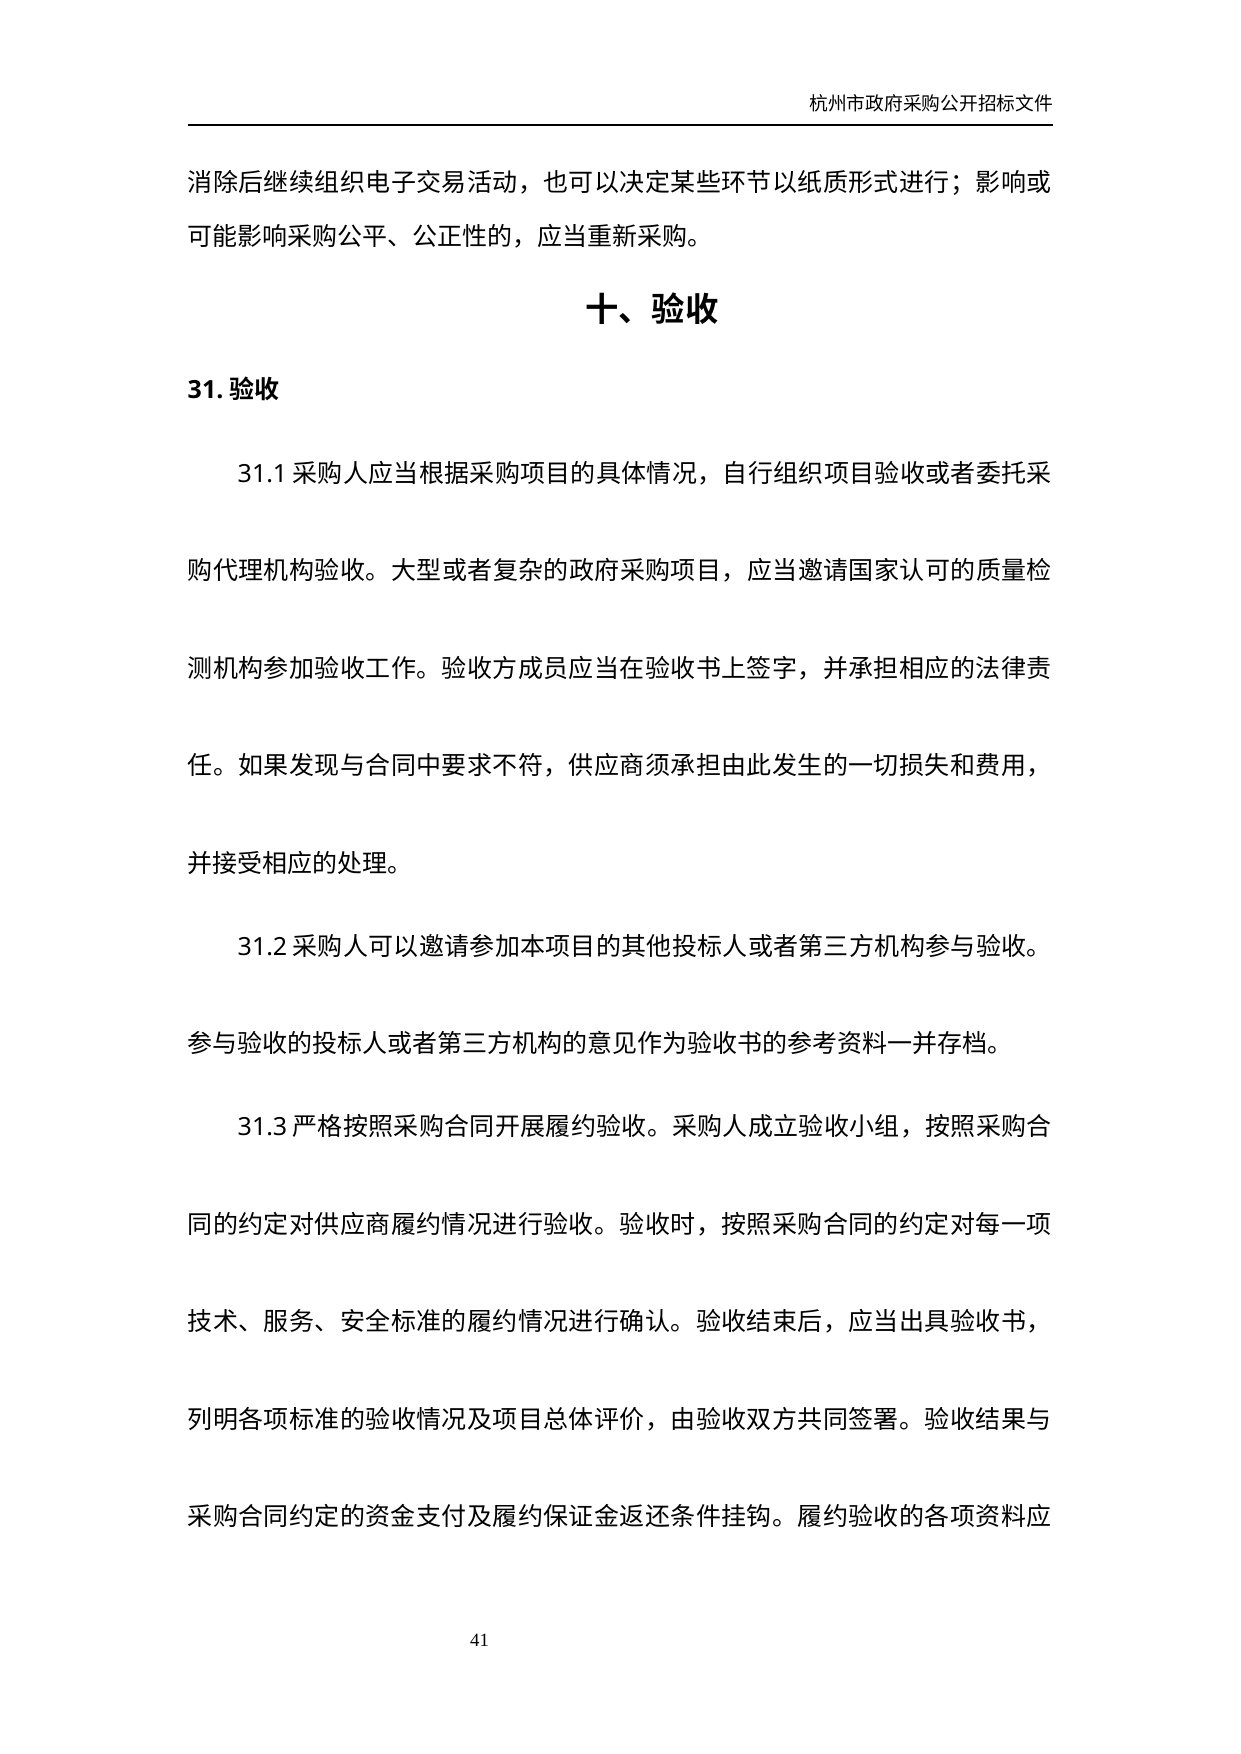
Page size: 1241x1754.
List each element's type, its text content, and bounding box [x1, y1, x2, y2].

text 31.1采购人应当根据采购项目的具体情况，自行组织项目验收或者委托采购代理机构验收。大型或者复杂的政府采购项目，应当邀请国家认可的质量检测机构参加验收工作。验收方成员应当在验收书上签字，并承担相应的法律责任。如果发现与合同中要求不符，供应商须承担由此发生的一切损失和费用，并接受相应的处理。 [187, 439, 1053, 894]
text 十、验收 [200, 283, 1053, 331]
text 31. 验收 [187, 356, 1053, 421]
text 31.2采购人可以邀请参加本项目的其他投标人或者第三方机构参与验收。参与验收的投标人或者第三方机构的意见作为验收书的参考资料一并存档。 [187, 912, 1053, 1074]
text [187, 1092, 1053, 1547]
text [187, 162, 1053, 253]
